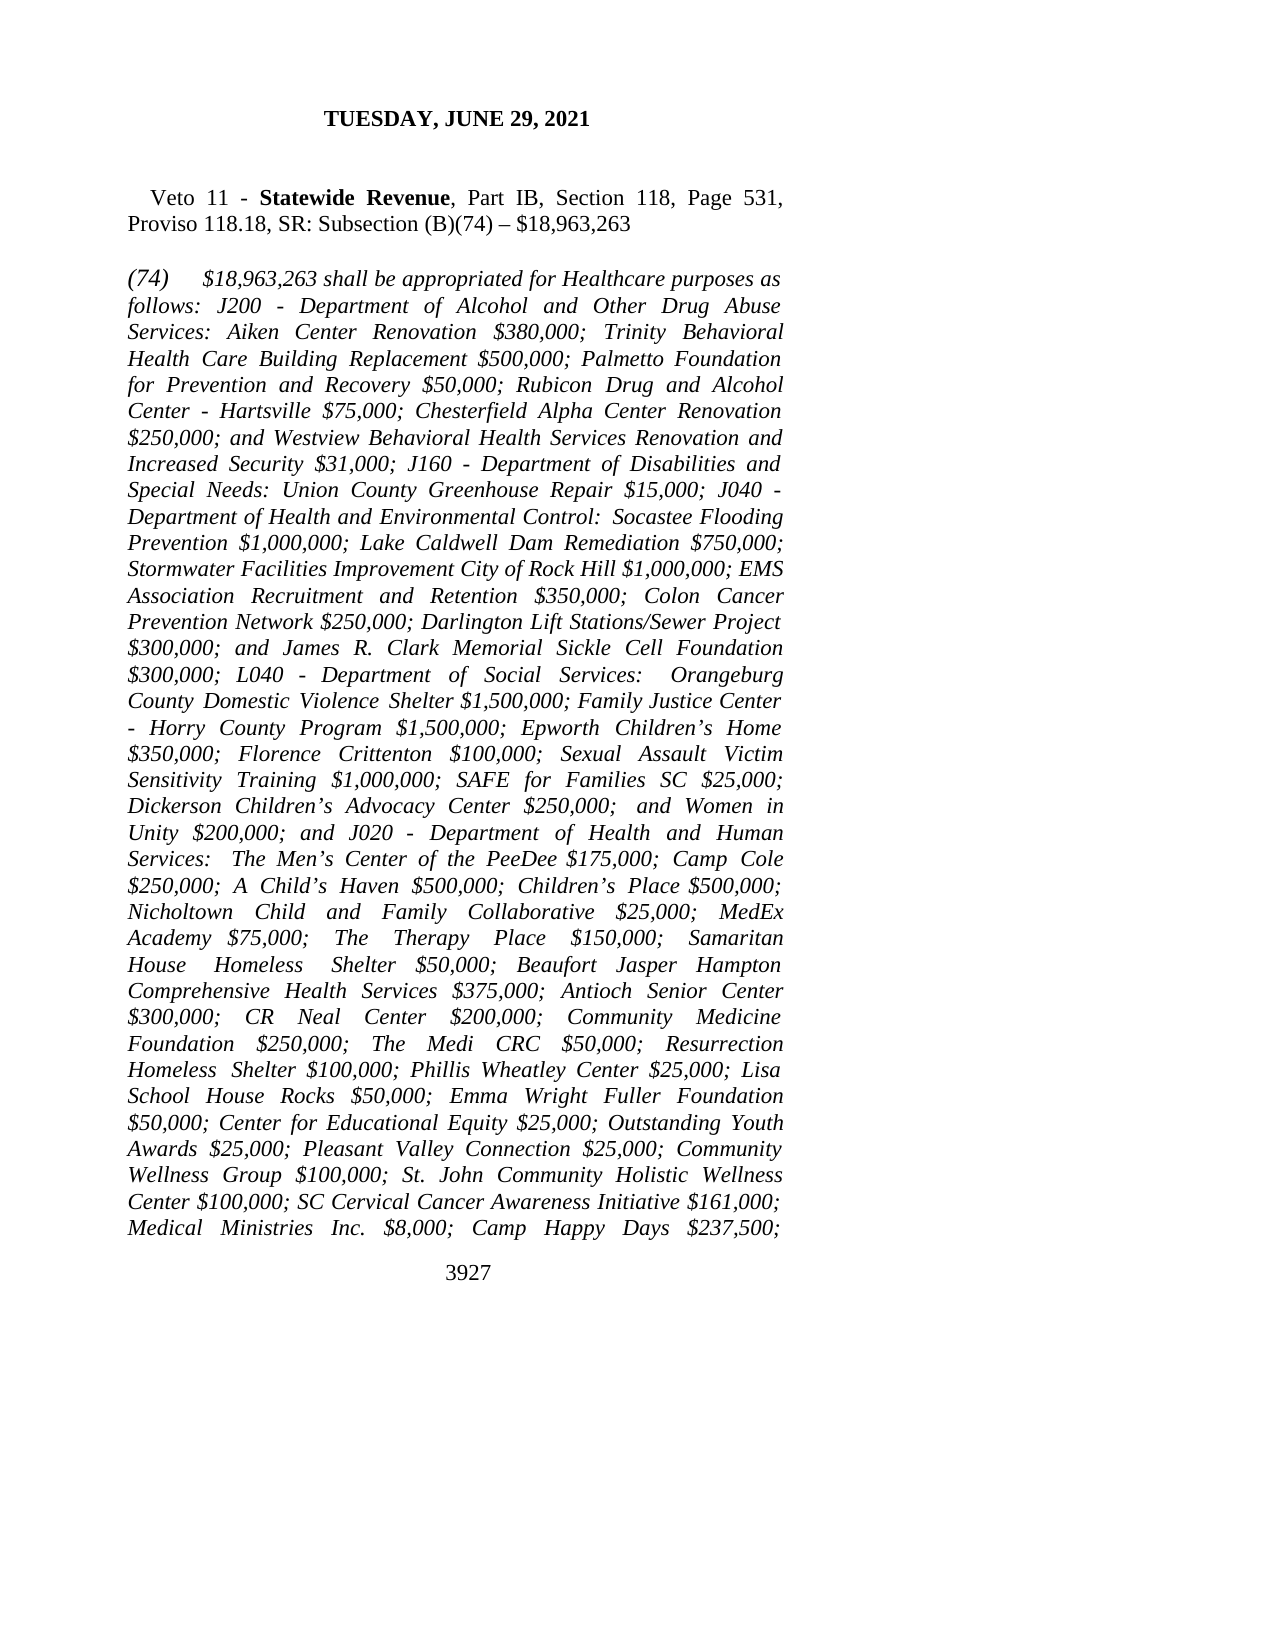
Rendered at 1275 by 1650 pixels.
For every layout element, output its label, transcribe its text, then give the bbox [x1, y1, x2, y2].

text Veto 11 - Statewide Revenue, Part IB, Section 118, Page 531, Proviso 118.18, SR: Subsection (B)(74) – $18,963,263 [127, 184, 784, 237]
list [127, 263, 784, 1241]
